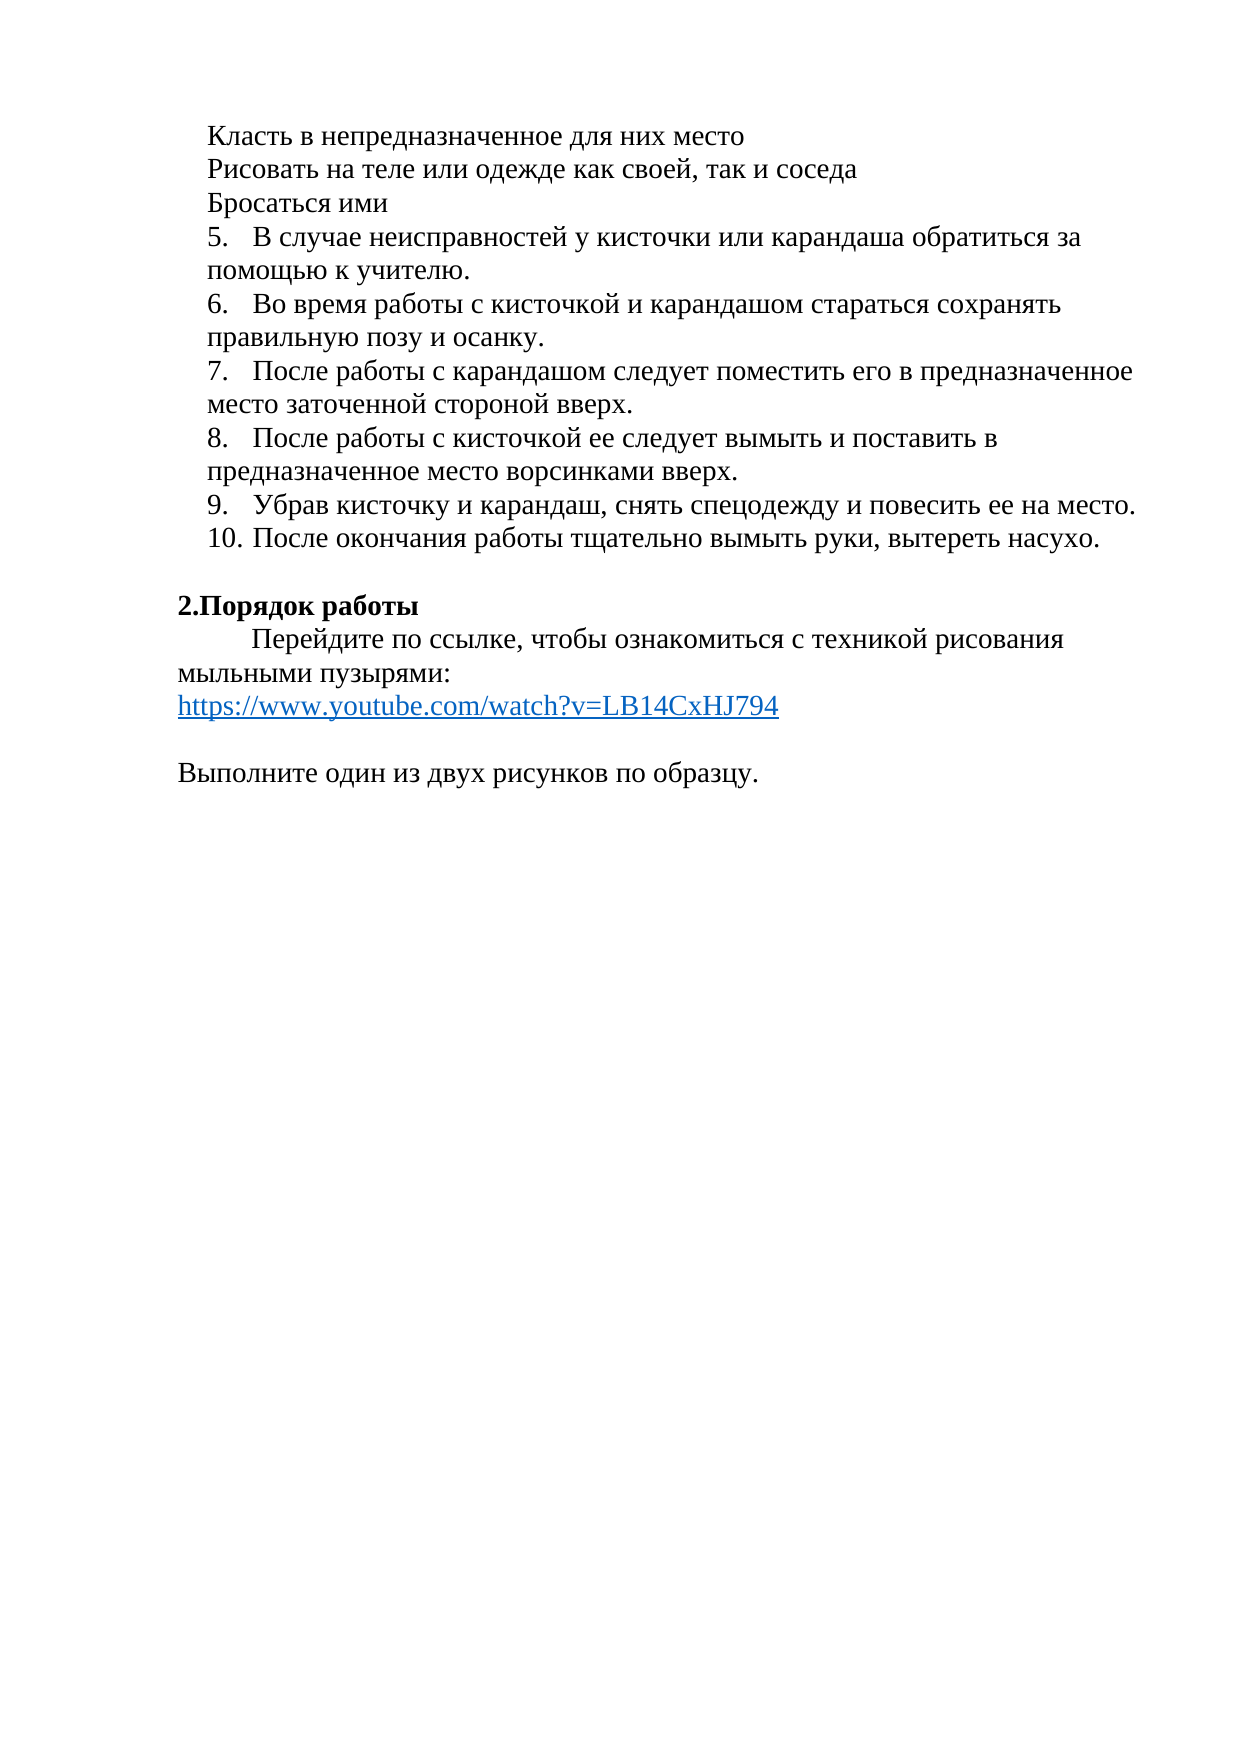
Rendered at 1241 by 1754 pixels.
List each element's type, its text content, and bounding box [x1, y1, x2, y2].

list Убрав кисточку и карандаш, снять спецодежду и повесить ее на место. [207, 487, 1152, 521]
list Во время работы с кисточкой и карандашом стараться сохранять правильную позу и осанку. [207, 286, 1152, 353]
list После работы с кисточкой ее следует вымыть и поставить в предназначенное место ворсинками вверх. [207, 420, 1152, 487]
text https://www.youtube.com/watch?v=LB14CxHJ794 [177, 688, 1152, 722]
text Перейдите по ссылке, чтобы ознакомиться с техникой рисования мыльными пузырями: [177, 621, 1152, 688]
text Бросаться ими [207, 185, 1152, 219]
list После окончания работы тщательно вымыть руки, вытереть насухо. [207, 521, 1152, 554]
text Рисовать на теле или одежде как своей, так и соседа [207, 152, 1152, 185]
text Класть в непредназначенное для них место [207, 118, 1152, 152]
list После работы с карандашом следует поместить его в предназначенное место заточенной стороной вверх. [207, 353, 1152, 420]
text 2.Порядок работы [177, 588, 1152, 621]
list В случае неисправностей у кисточки или карандаша обратиться за помощью к учителю. [207, 219, 1152, 286]
text Выполните один из двух рисунков по образцу. [177, 755, 1152, 789]
